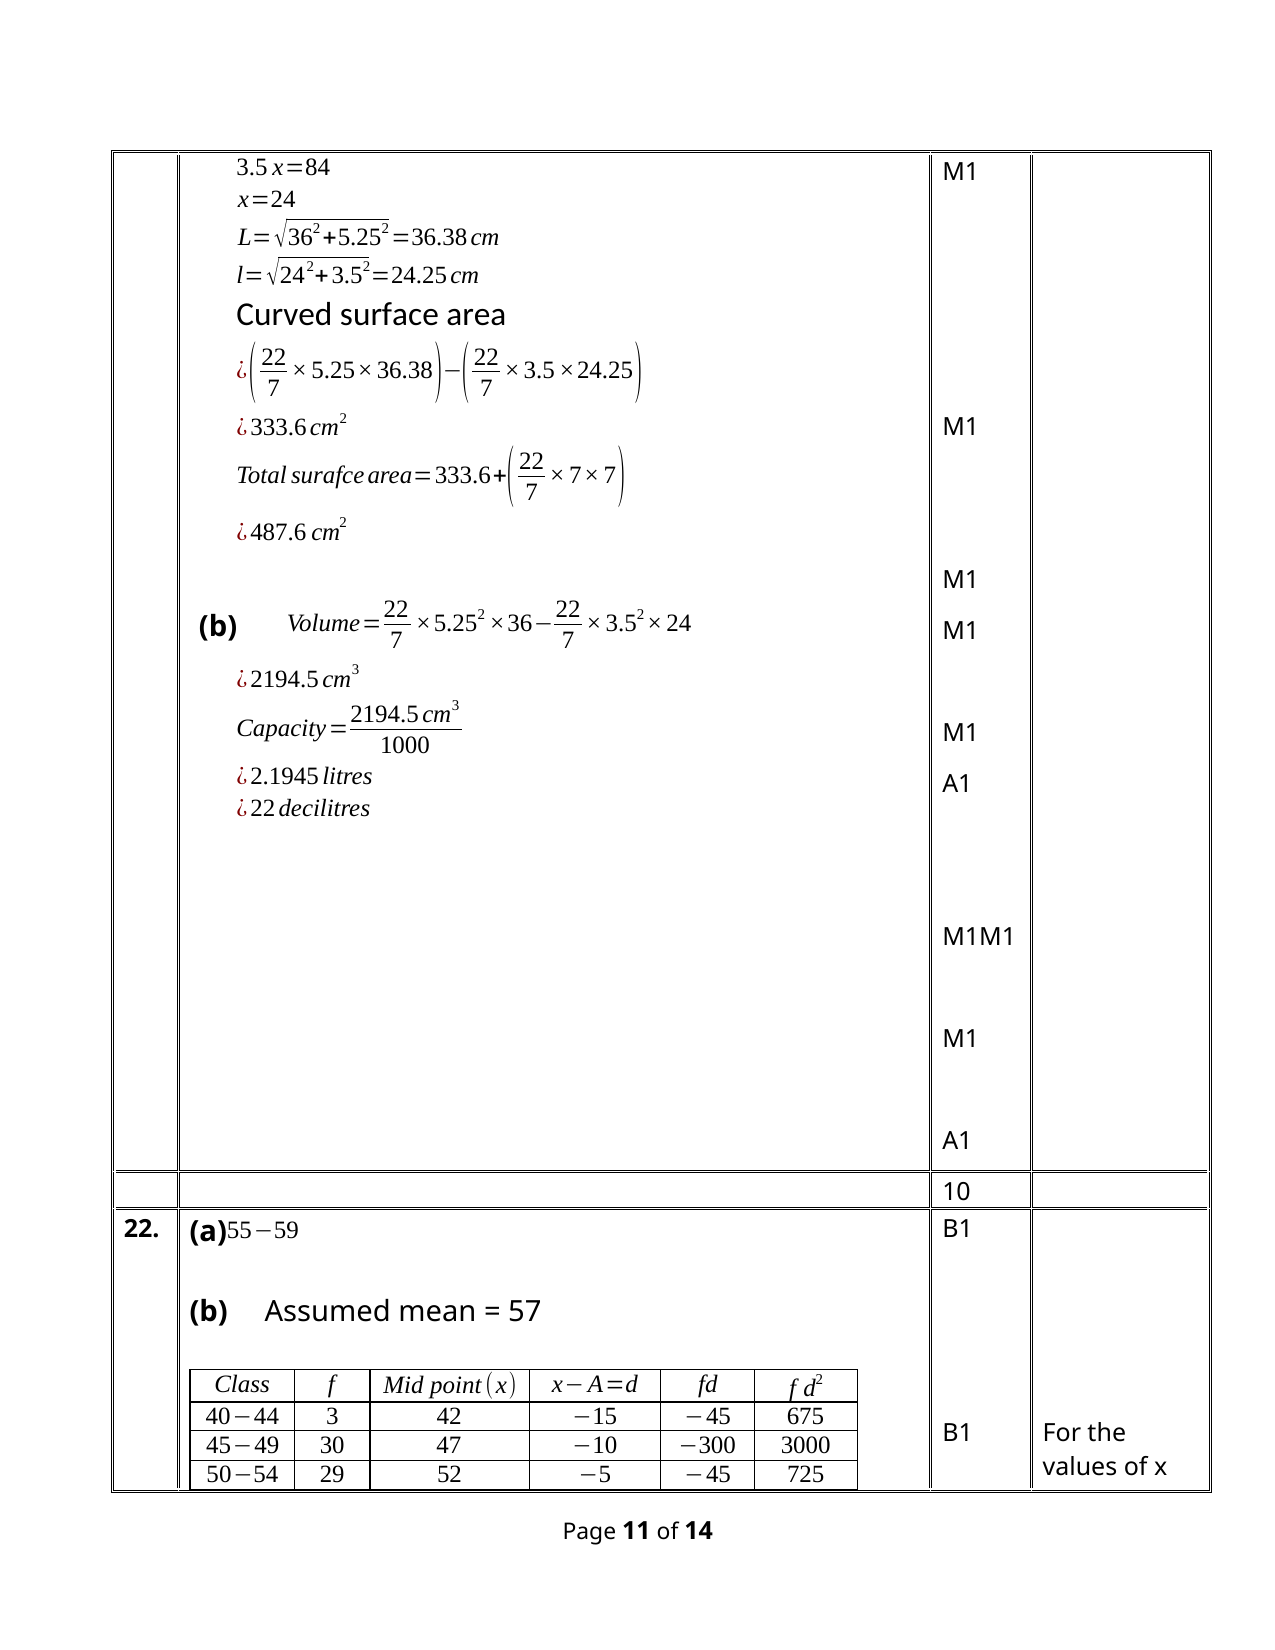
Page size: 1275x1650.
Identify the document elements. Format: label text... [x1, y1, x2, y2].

table_cell [1031, 1170, 1211, 1207]
table_cell [113, 1170, 178, 1207]
table_cell [180, 1173, 929, 1207]
table_cell [114, 153, 178, 1170]
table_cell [178, 1207, 931, 1489]
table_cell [931, 1210, 1031, 1489]
table_cell [113, 1207, 178, 1489]
table_cell [1031, 153, 1209, 1170]
table_cell 10 [932, 1173, 1030, 1207]
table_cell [931, 153, 1031, 1170]
table_cell For the values of x [1031, 1207, 1211, 1489]
table_cell Curved surface area [178, 151, 931, 1170]
